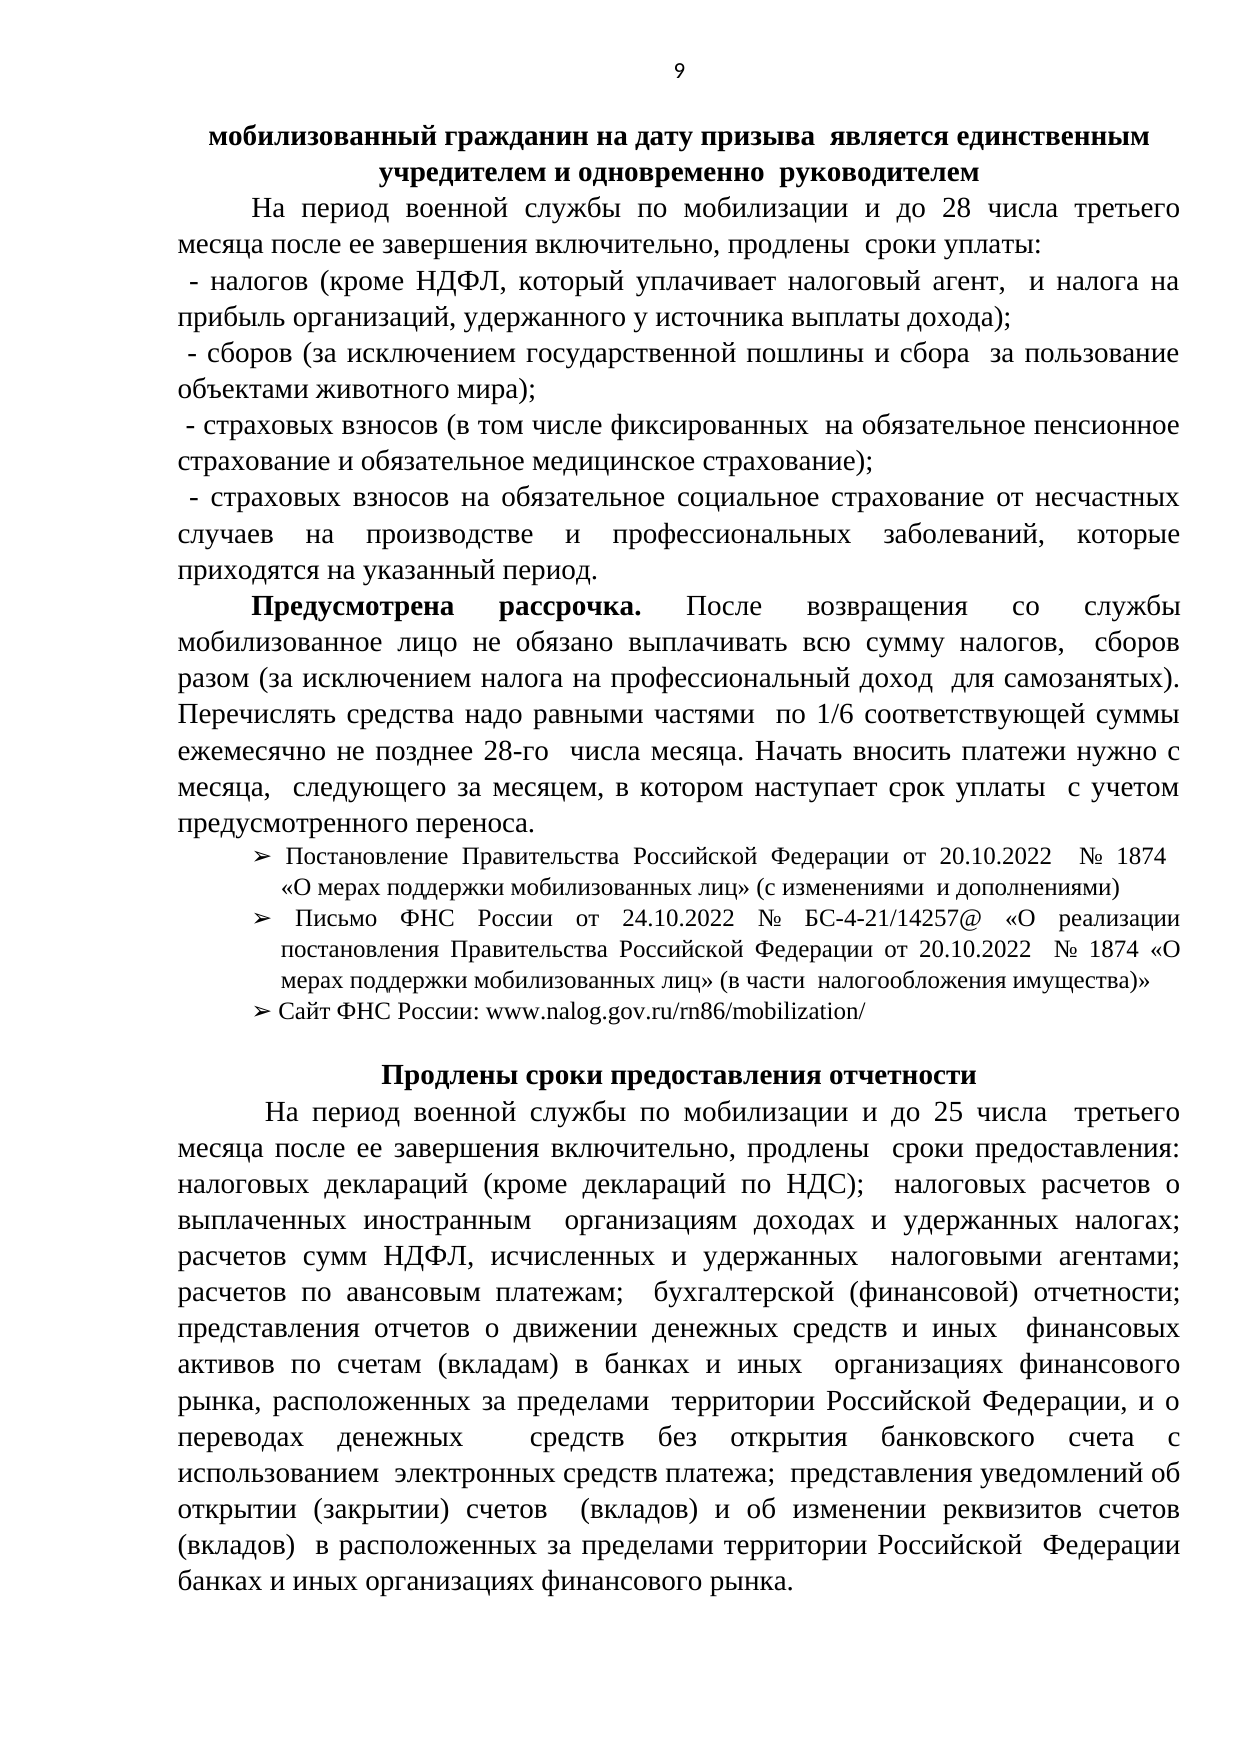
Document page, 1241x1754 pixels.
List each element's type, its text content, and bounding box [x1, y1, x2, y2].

text - налогов (кроме НДФЛ, который уплачивает налоговый агент, и налога на прибыль организаций, удержанного у источника выплаты дохода); [177, 263, 1181, 332]
text На период военной службы по мобилизации и до 28 числа третьего месяца после ее завершения включительно, продлены сроки уплаты: [177, 190, 1181, 260]
text - страховых взносов на обязательное социальное страхование от несчастных случаев на производстве и профессиональных заболеваний, которые приходятся на указанный период. [177, 479, 1181, 585]
text ➢ Сайт ФНС России: www.nalog.gov.ru/rn86/mobilization/ [177, 996, 1181, 1025]
text ➢ Постановление Правительства Российской Федерации от 20.10.2022 № 1874 «О мерах поддержки мобилизованных лиц» (с изменениями и дополнениями) [251, 841, 1181, 901]
text Продлены сроки предоставления отчетности [177, 1057, 1181, 1091]
text Предусмотрена рассрочка. После возвращения со службы мобилизованное лицо не обязано выплачивать всю сумму налогов, сборов разом (за исключением налога на профессиональный доход для самозанятых). Перечислять средства надо равными частями по 1/6 соответствующей суммы ежемесячно не позднее 28-го числа месяца. Начать вносить платежи нужно с месяца, следующего за месяцем, в котором наступает срок уплаты с учетом предусмотренного переноса. [177, 588, 1181, 838]
text - страховых взносов (в том числе фиксированных на обязательное пенсионное страхование и обязательное медицинское страхование); [177, 407, 1181, 477]
text На период военной службы по мобилизации и до 25 числа третьего месяца после ее завершения включительно, продлены сроки предоставления: налоговых деклараций (кроме деклараций по НДС); налоговых расчетов о выплаченных иностранным организациям доходах и удержанных налогах; расчетов сумм НДФЛ, исчисленных и удержанных налоговыми агентами; расчетов по авансовым платежам; бухгалтерской (финансовой) отчетности; представления отчетов о движении денежных средств и иных финансовых активов по счетам (вкладам) в банках и иных организациях финансового рынка, расположенных за пределами территории Российской Федерации, и о переводах денежных средств без открытия банковского счета с использованием электронных средств платежа; представления уведомлений об открытии (закрытии) счетов (вкладов) и об изменении реквизитов счетов (вкладов) в расположенных за пределами территории Российской Федерации банках и иных организациях финансового рынка. [177, 1094, 1181, 1597]
text ➢ Письмо ФНС России от 24.10.2022 № БС-4-21/14257@ «О реализации постановления Правительства Российской Федерации от 20.10.2022 № 1874 «О мерах поддержки мобилизованных лиц» (в части налогообложения имущества)» [251, 903, 1181, 994]
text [177, 118, 1181, 188]
text - сборов (за исключением государственной пошлины и сбора за пользование объектами животного мира); [177, 335, 1181, 405]
